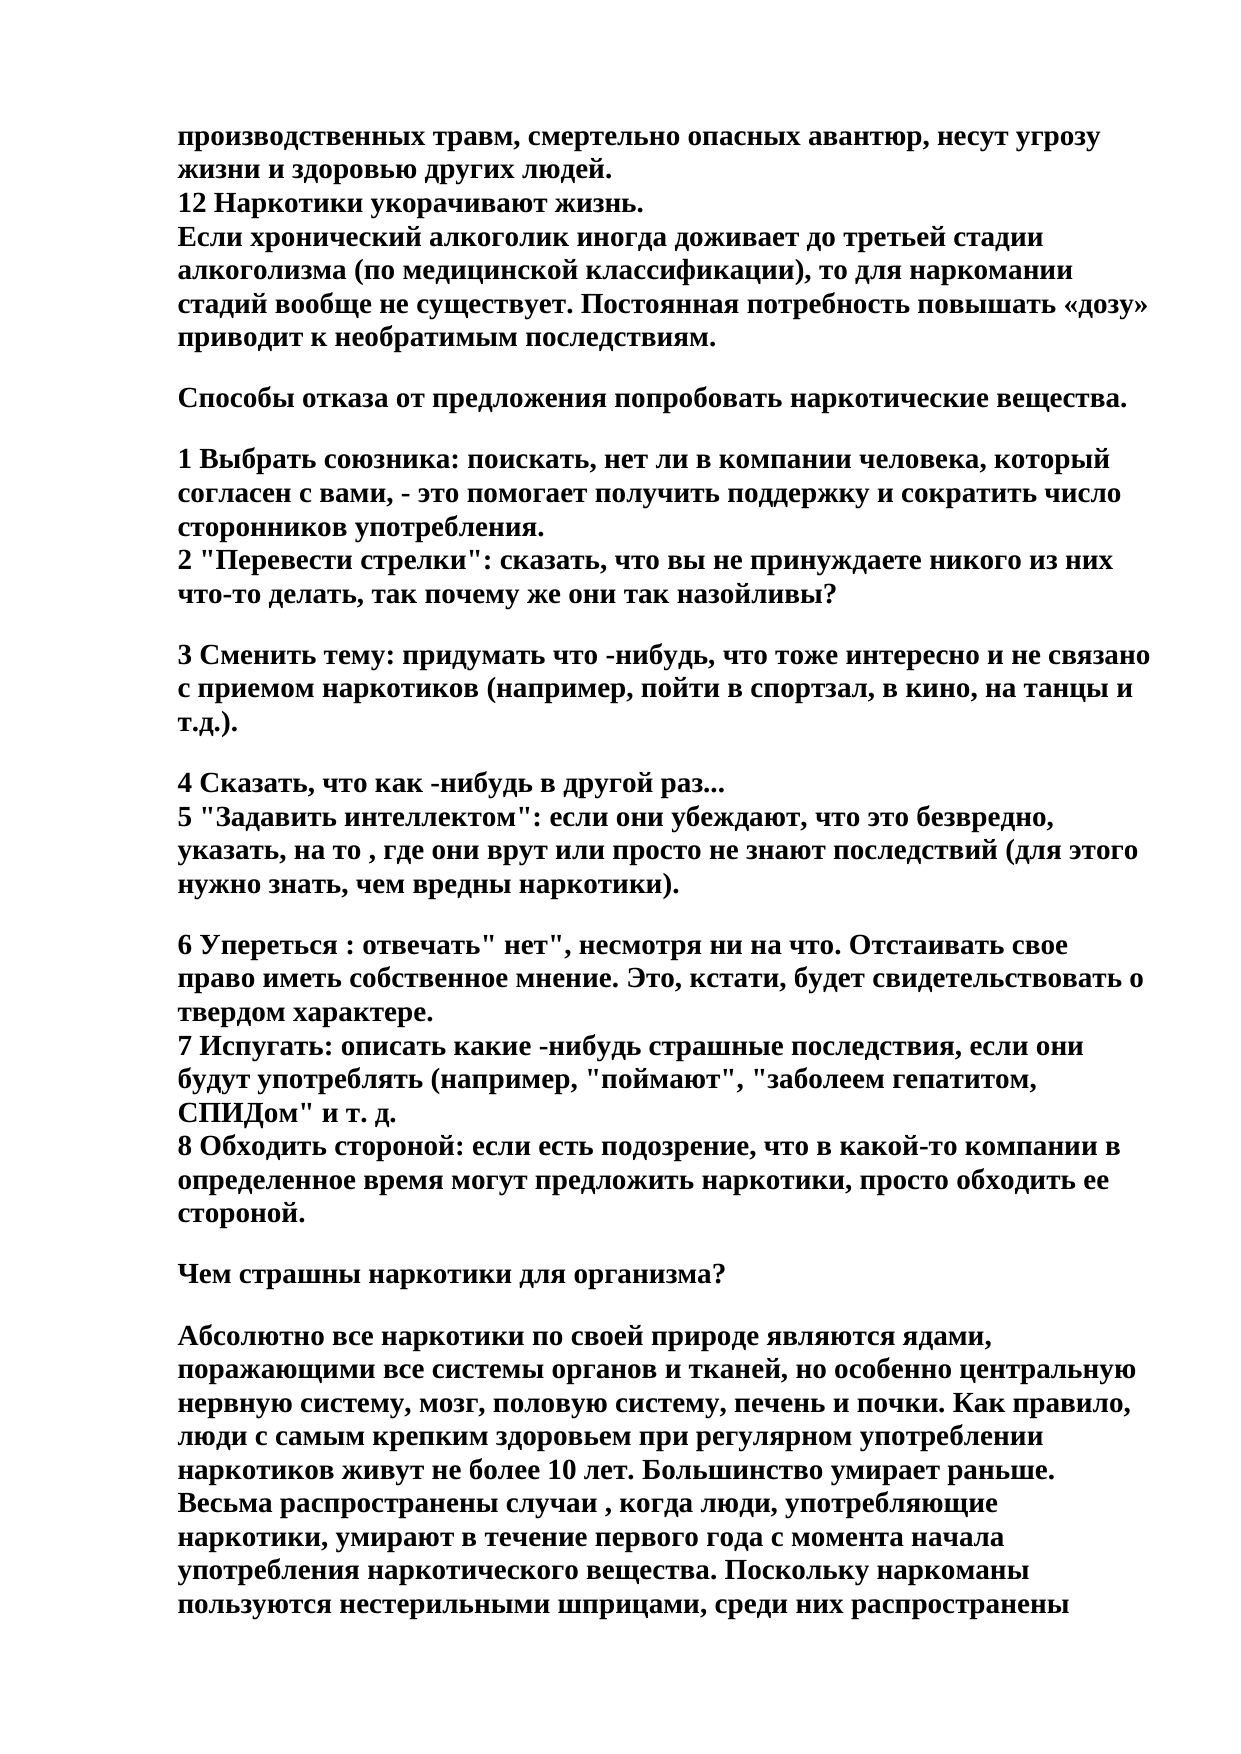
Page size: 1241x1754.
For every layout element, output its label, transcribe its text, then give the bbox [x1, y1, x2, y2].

text 5 "Задавить интеллектом": если они убеждают, что это безвредно, указать, на то , где они врут или просто не знают последствий (для этого нужно знать, чем вредны наркотики). [177, 799, 1152, 899]
text 8 Обходить стороной: если есть подозрение, что в какой-то компании в определенное время могут предложить наркотики, просто обходить ее стороной. [177, 1128, 1152, 1229]
text 12 Наркотики укорачивают жизнь. [177, 185, 1152, 219]
text Способы отказа от предложения попробовать наркотические вещества. [177, 381, 1152, 414]
text 1 Выбрать союзника: поискать, нет ли в компании человека, который согласен с вами, - это помогает получить поддержку и сократить число сторонников употребления. [177, 442, 1152, 542]
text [177, 1318, 1152, 1619]
text 6 Упереться : отвечать" нет", несмотря ни на что. Отстаивать свое право иметь собственное мнение. Это, кстати, будет свидетельствовать о твердом характере. [177, 927, 1152, 1028]
text Если хронический алкоголик иногда доживает до третьей стадии алкоголизма (по медицинской классификации), то для наркомании стадий вообще не существует. Постоянная потребность повышать «дозу» приводит к необратимым последствиям. [177, 219, 1152, 353]
text Чем страшны наркотики для организма? [177, 1256, 1152, 1290]
text 2 "Перевести стрелки": сказать, что вы не принуждаете никого из них что-то делать, так почему же они так назойливы? [177, 542, 1152, 609]
text 4 Сказать, что как -нибудь в другой раз... [177, 765, 1152, 799]
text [177, 118, 1152, 185]
text 3 Сменить тему: придумать что -нибудь, что тоже интересно и не связано с приемом наркотиков (например, пойти в спортзал, в кино, на танцы и т.д.). [177, 637, 1152, 738]
text 7 Испугать: описать какие -нибудь страшные последствия, если они будут употреблять (например, "поймают", "заболеем гепатитом, СПИДом" и т. д. [177, 1028, 1152, 1128]
